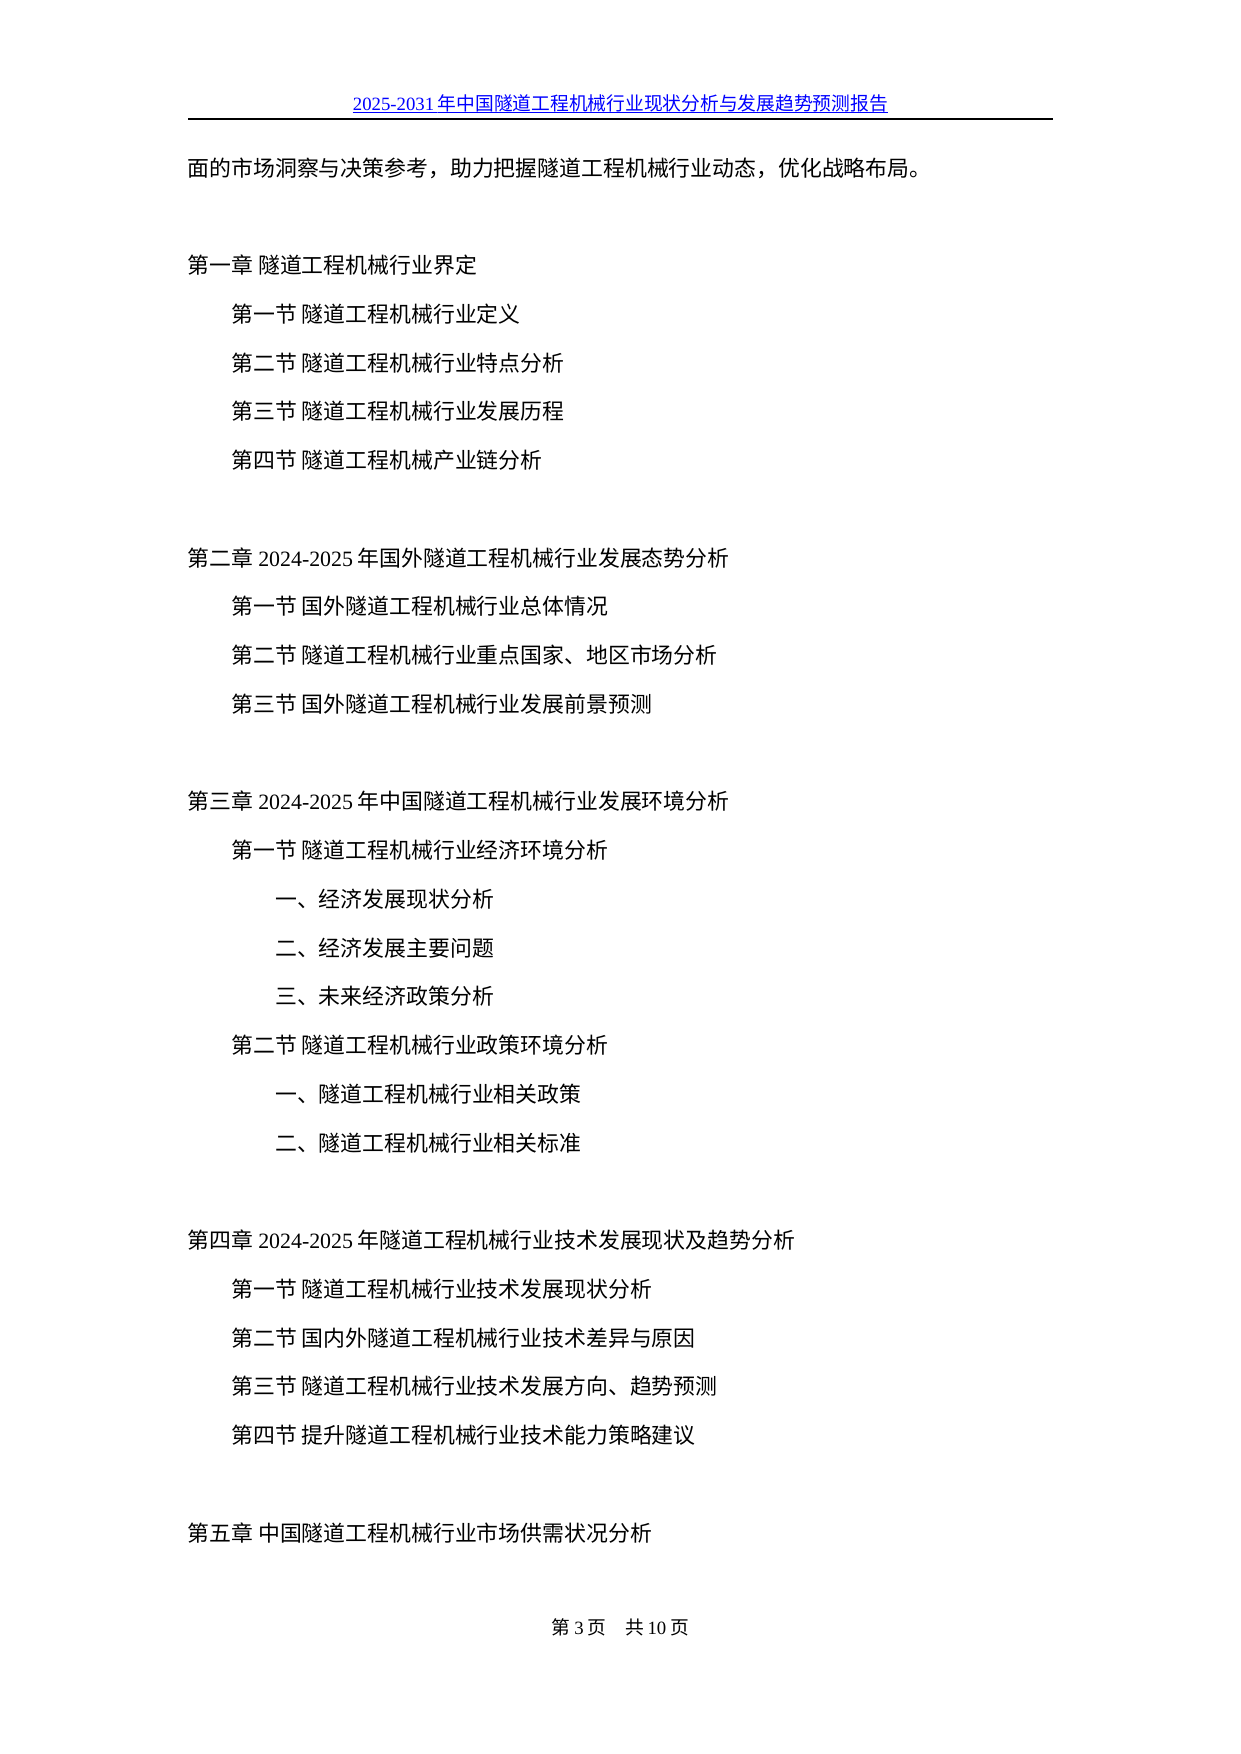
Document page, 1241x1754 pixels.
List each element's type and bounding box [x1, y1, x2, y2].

text [187, 150, 1053, 1548]
